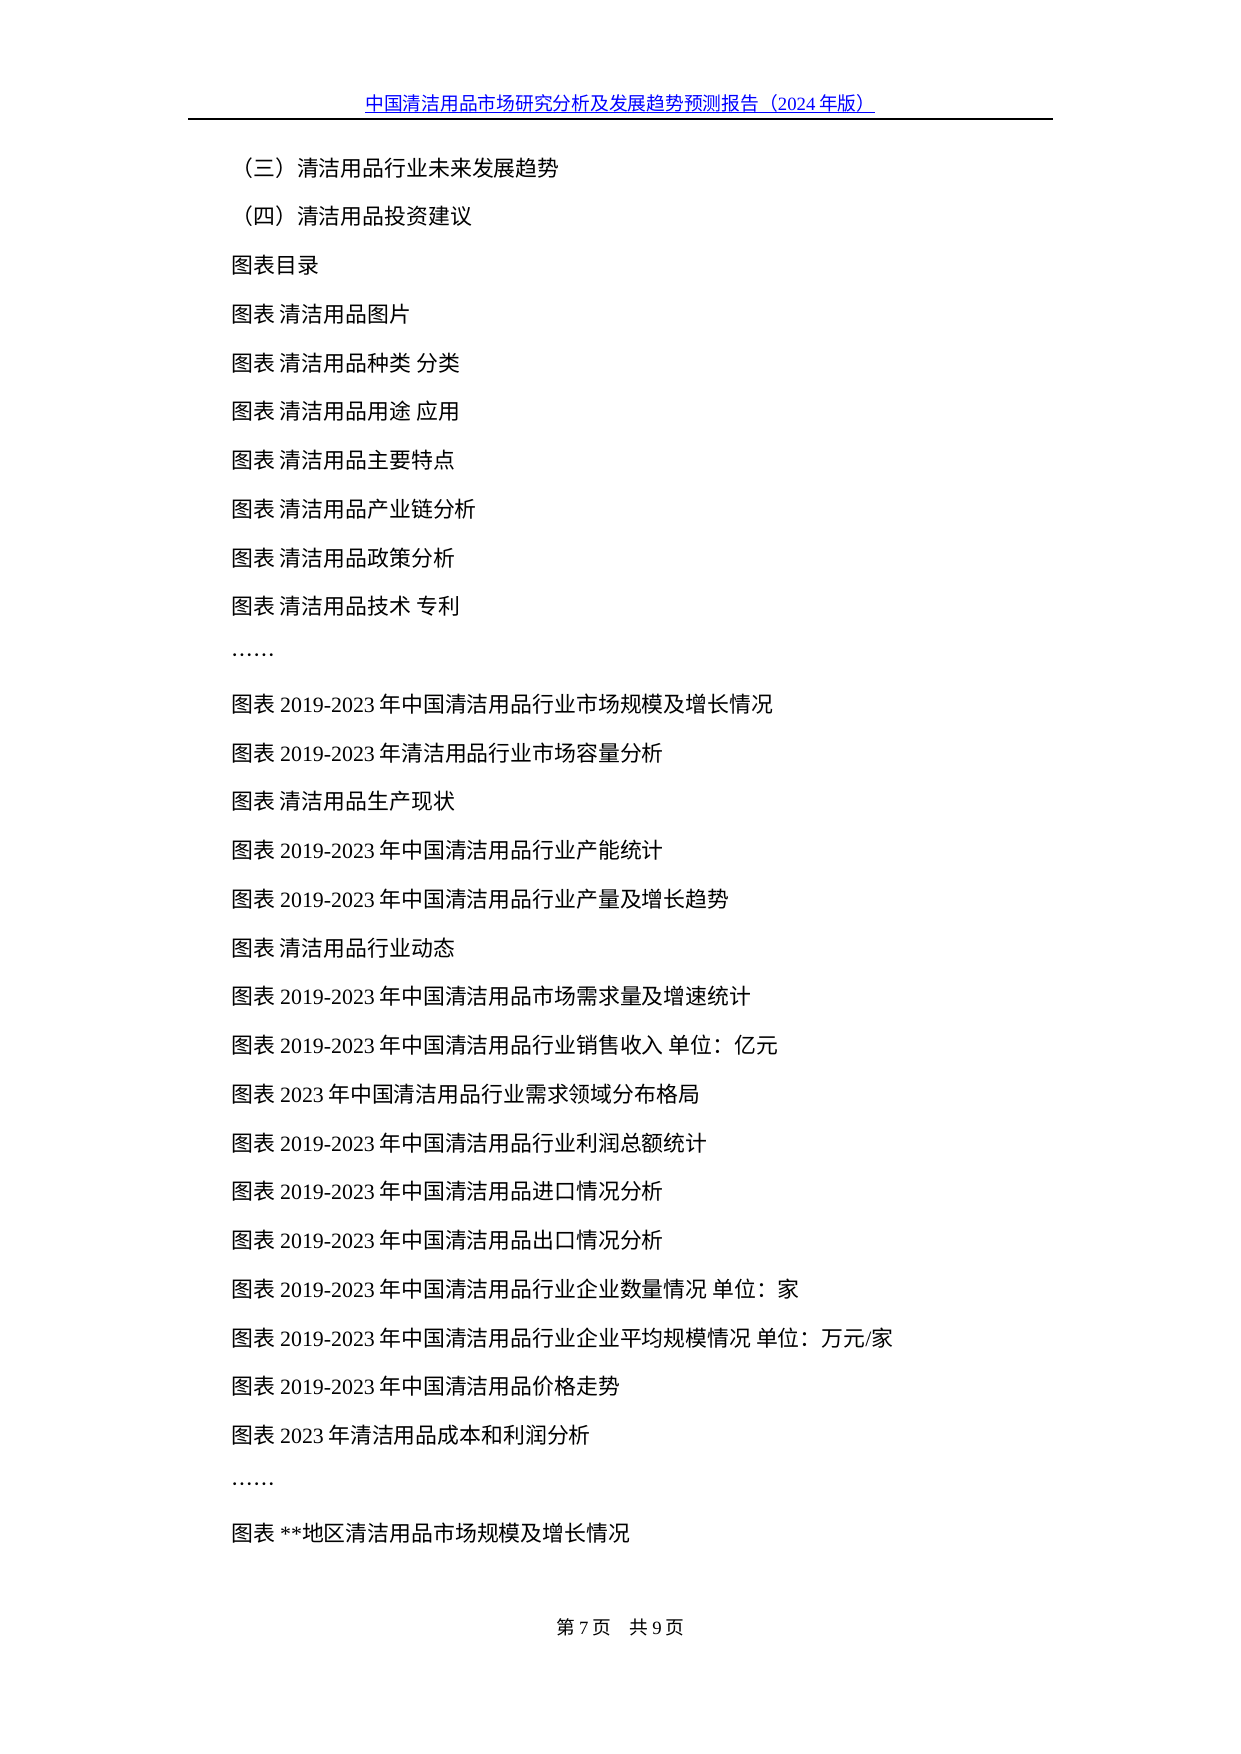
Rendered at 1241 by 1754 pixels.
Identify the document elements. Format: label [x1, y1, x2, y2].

text [187, 150, 1053, 1548]
